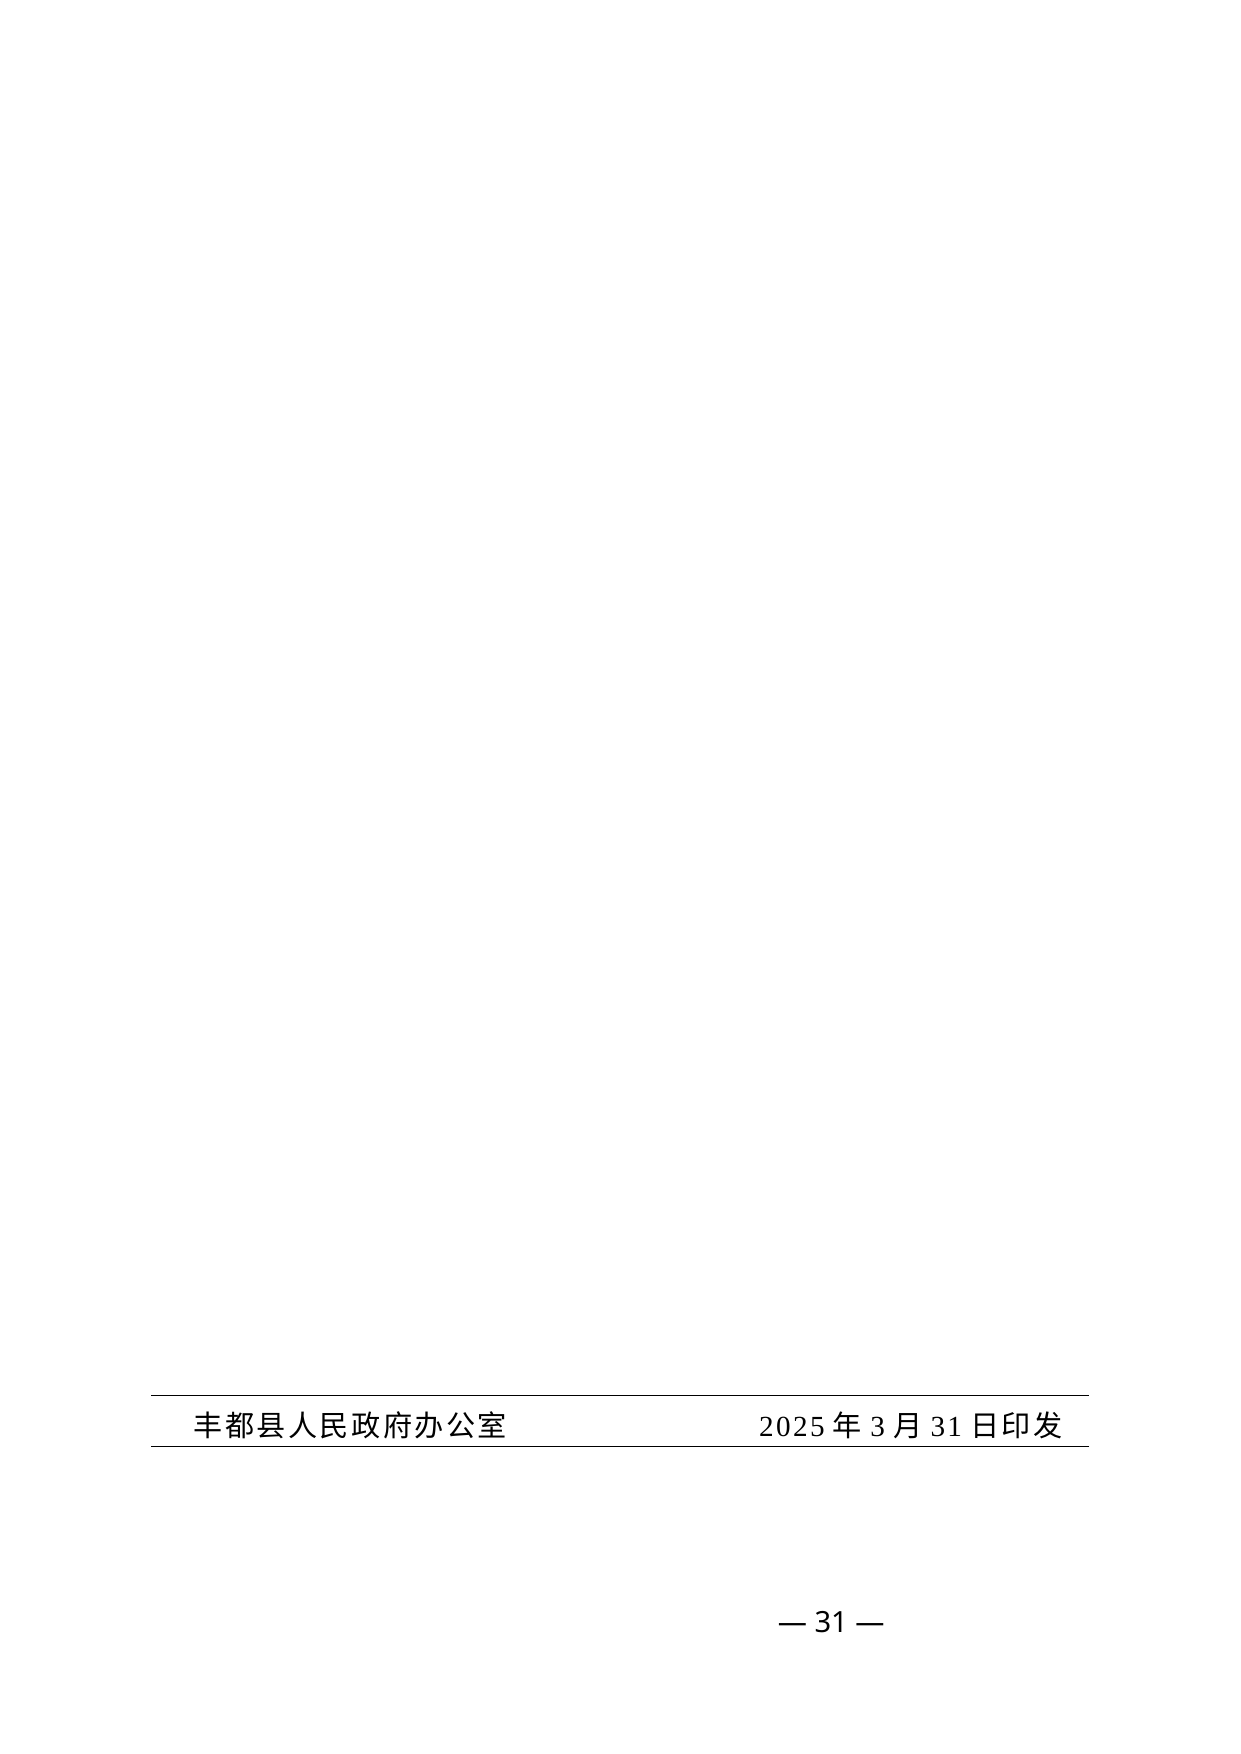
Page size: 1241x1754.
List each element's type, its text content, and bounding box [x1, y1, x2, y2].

text 丰都县人民政府办公室 2025年3月31日印发 [151, 1396, 1089, 1446]
